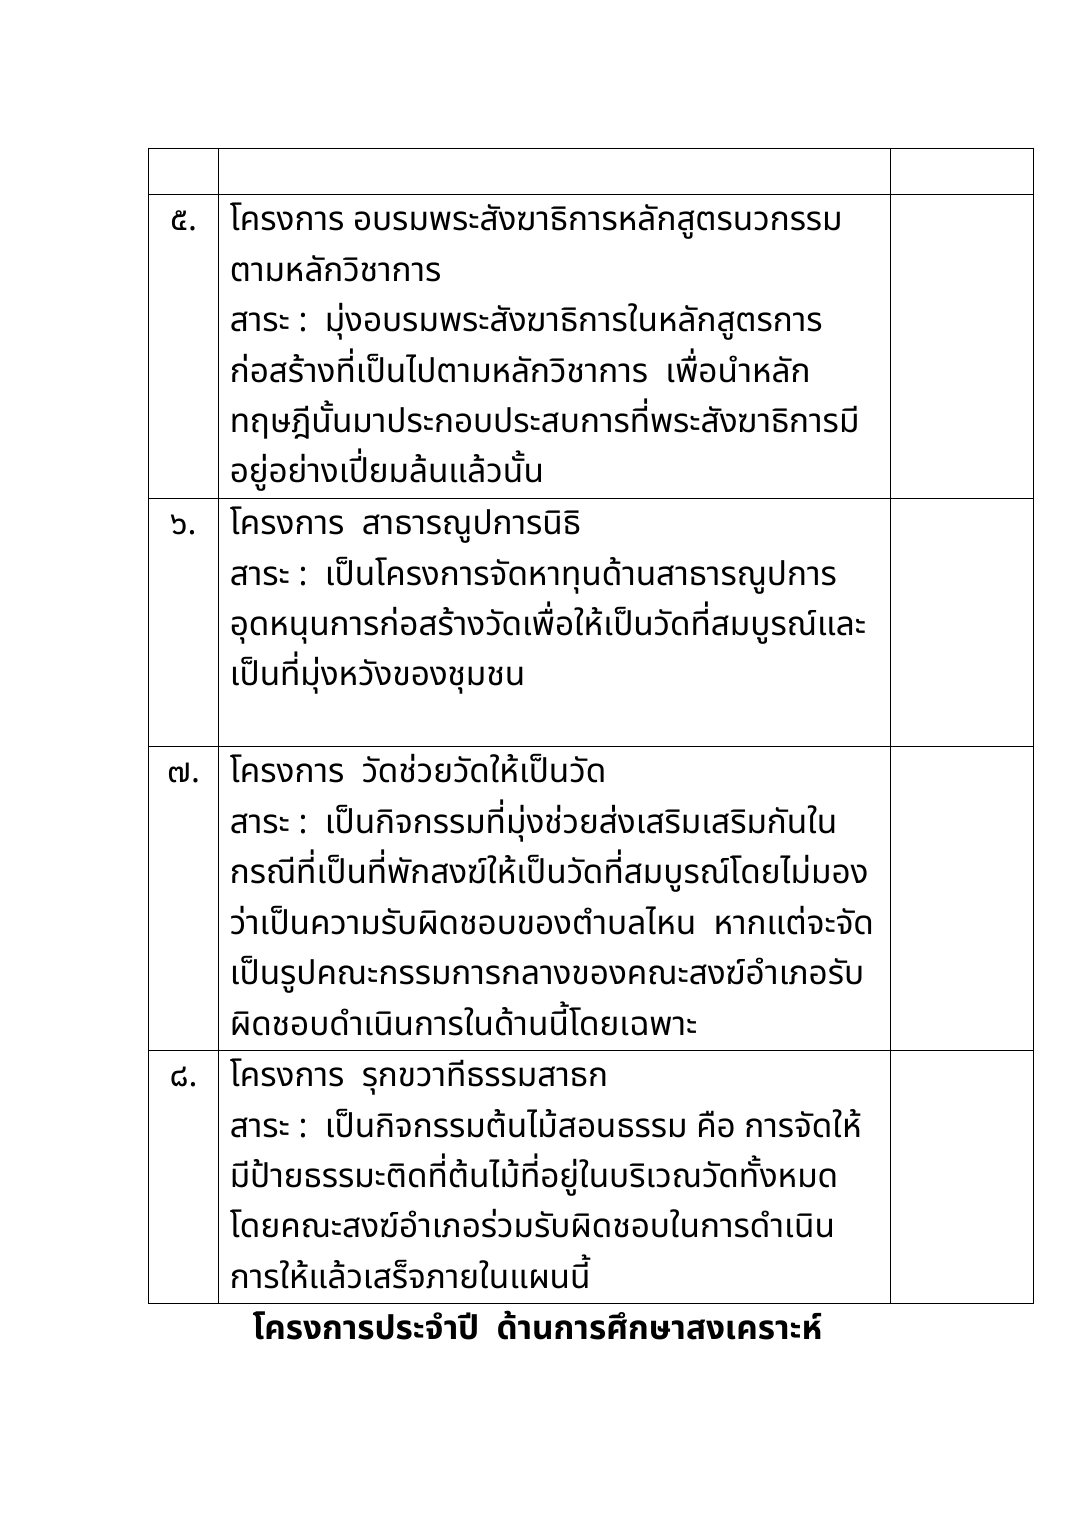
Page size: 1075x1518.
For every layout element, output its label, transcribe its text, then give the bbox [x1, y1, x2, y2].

table_cell [891, 747, 1033, 1050]
table_cell ๘. [149, 1051, 218, 1303]
text โครงการประจำปี ด้านการศึกษาสงเคราะห์ [148, 1304, 927, 1355]
table_cell ๗. [149, 747, 218, 1050]
table_cell [891, 149, 1033, 194]
table_cell โครงการ อบรมพระสังฆาธิการหลักสูตรนวกรรมตามหลักวิชาการ สาระ : มุ่งอบรมพระสังฆาธิการในหลักสูตรการก่อสร้างที่เป็นไปตามหลักวิชาการ เพื่อนำหลักทฤษฎีนั้นมาประกอบประสบการที่พระสังฆาธิการมีอยู่อย่างเปี่ยมล้นแล้วนั้น [219, 195, 890, 498]
table_cell [891, 195, 1033, 498]
table_cell [891, 499, 1033, 746]
table_cell โครงการ รุกขวาทีธรรมสาธก สาระ : เป็นกิจกรรมต้นไม้สอนธรรม คือ การจัดให้มีป้ายธรรมะติดที่ต้นไม้ที่อยู่ในบริเวณวัดทั้งหมด โดยคณะสงฆ์อำเภอร่วมรับผิดชอบในการดำเนินการให้แล้วเสร็จภายในแผนนี้ [219, 1051, 890, 1303]
table_cell ๔. [149, 149, 218, 194]
table_cell โครงการ สาธารณูปการนิธิ สาระ : เป็นโครงการจัดหาทุนด้านสาธารณูปการอุดหนุนการก่อสร้างวัดเพื่อให้เป็นวัดที่สมบูรณ์และเป็นที่มุ่งหวังของชุมชน [219, 499, 890, 746]
table_cell โครงการ วัดช่วยวัดให้เป็นวัด สาระ : เป็นกิจกรรมที่มุ่งช่วยส่งเสริมเสริมกันในกรณีที่เป็นที่พักสงฆ์ให้เป็นวัดที่สมบูรณ์โดยไม่มองว่าเป็นความรับผิดชอบของตำบลไหน หากแต่จะจัดเป็นรูปคณะกรรมการกลางของคณะสงฆ์อำเภอรับผิดชอบดำเนินการในด้านนี้โดยเฉพาะ [219, 747, 890, 1050]
table_cell [891, 1051, 1033, 1303]
table_cell ๖. [149, 499, 218, 746]
table_cell ๕. [149, 195, 218, 498]
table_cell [219, 149, 890, 194]
